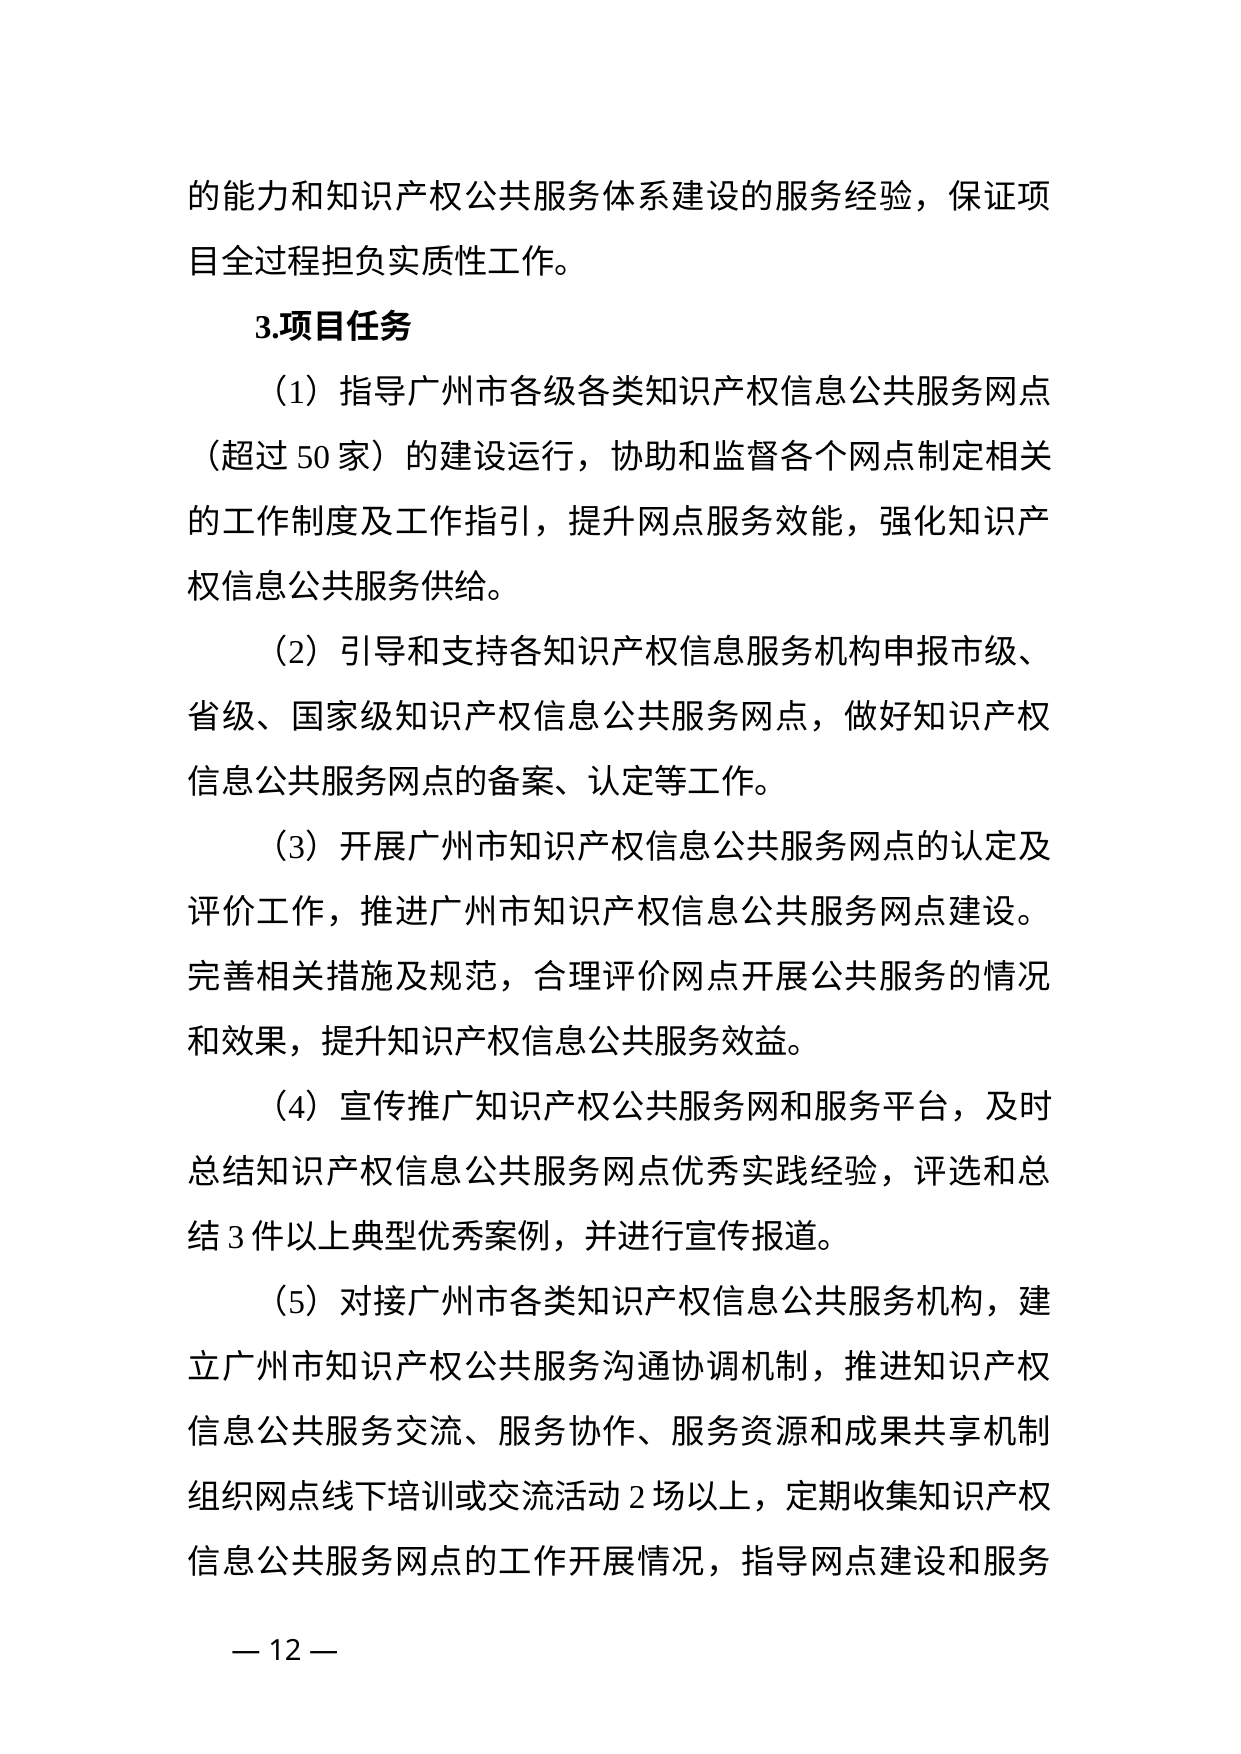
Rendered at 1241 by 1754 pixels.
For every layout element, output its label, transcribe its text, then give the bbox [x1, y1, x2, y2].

text （3）开展广州市知识产权信息公共服务网点的认定及评价工作，推进广州市知识产权信息公共服务网点建设。完善相关措施及规范，合理评价网点开展公共服务的情况和效果，提升知识产权信息公共服务效益。 [187, 812, 1053, 1072]
text （2）引导和支持各知识产权信息服务机构申报市级、省级、国家级知识产权信息公共服务网点，做好知识产权信息公共服务网点的备案、认定等工作。 [187, 617, 1053, 812]
text 3.项目任务 [187, 292, 1053, 357]
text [187, 162, 1053, 292]
text （4）宣传推广知识产权公共服务网和服务平台，及时总结知识产权信息公共服务网点优秀实践经验，评选和总结3件以上典型优秀案例，并进行宣传报道。 [187, 1072, 1053, 1267]
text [187, 1267, 1053, 1592]
text （1）指导广州市各级各类知识产权信息公共服务网点（超过50家）的建设运行，协助和监督各个网点制定相关的工作制度及工作指引，提升网点服务效能，强化知识产权信息公共服务供给。 [187, 357, 1053, 617]
